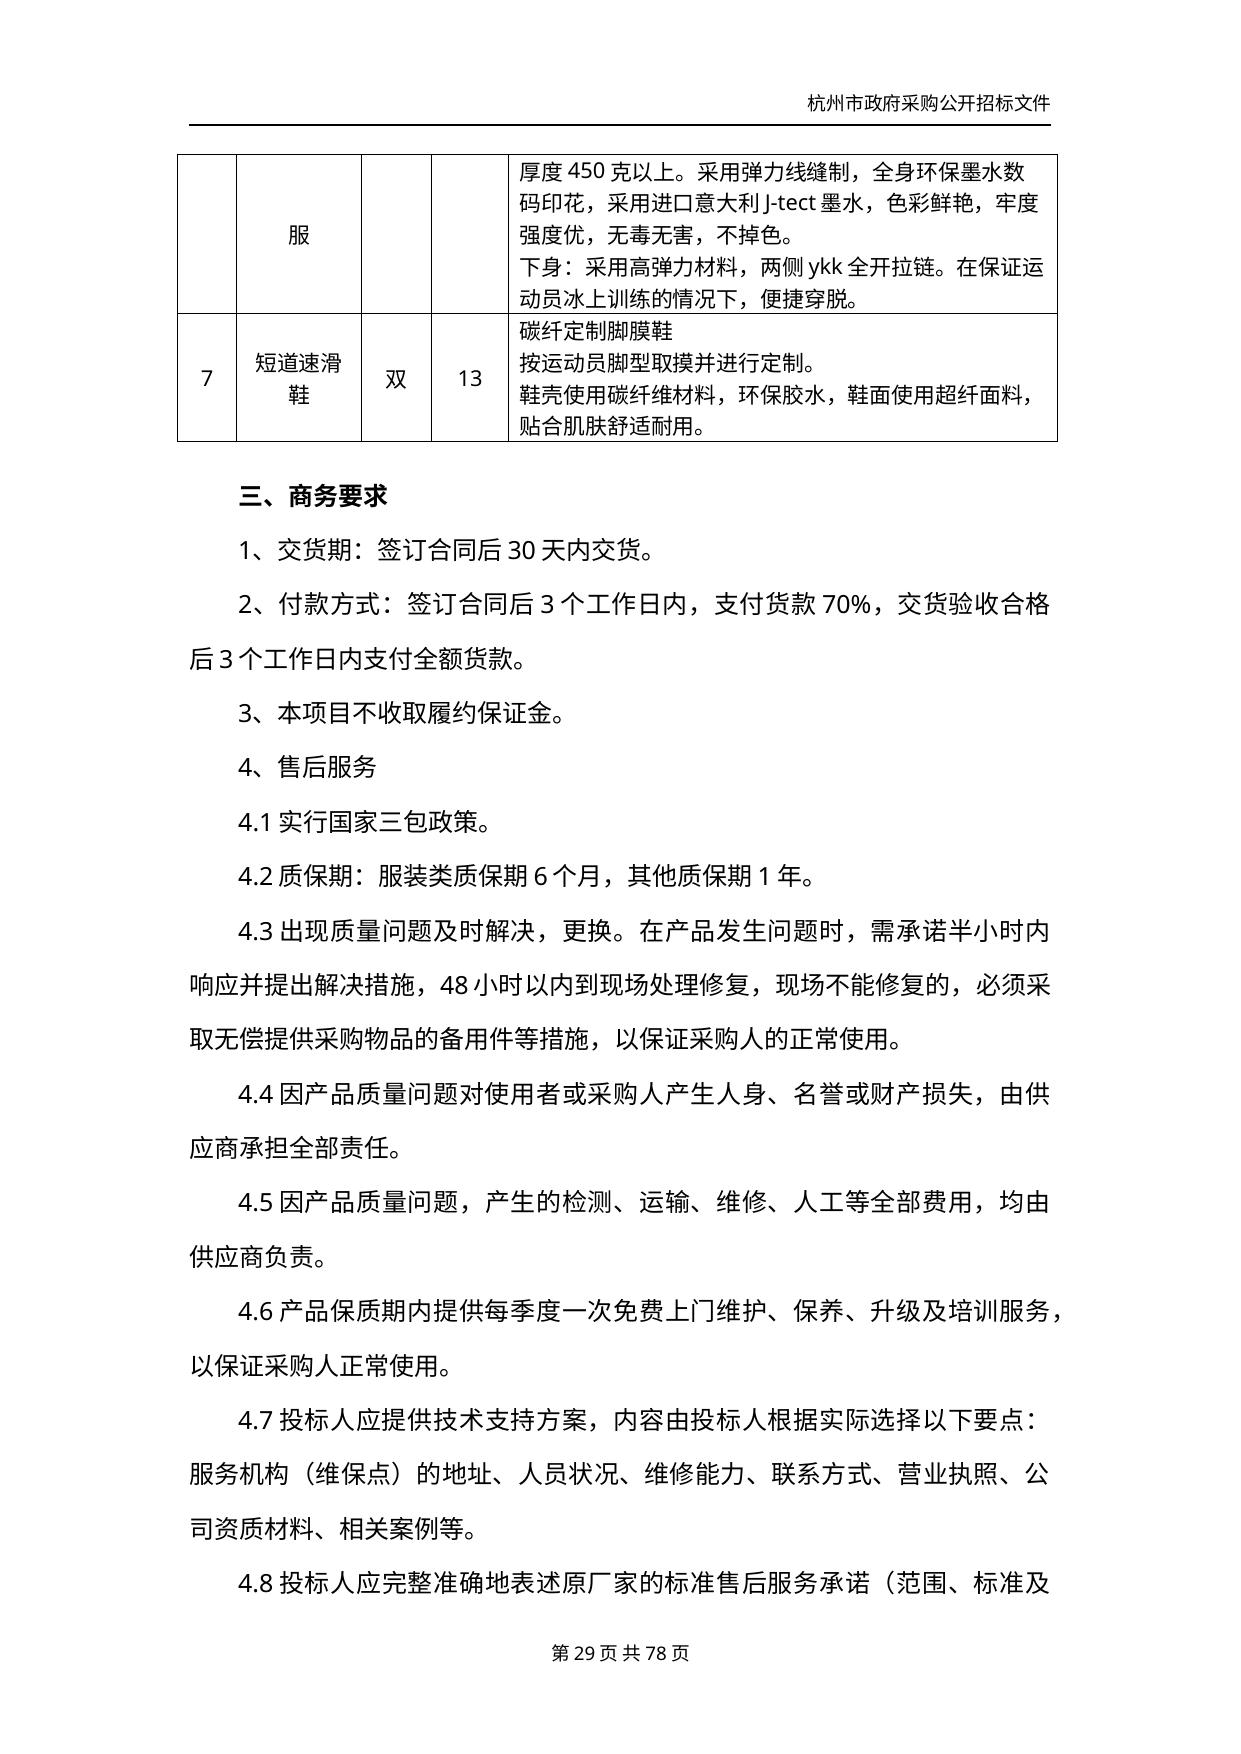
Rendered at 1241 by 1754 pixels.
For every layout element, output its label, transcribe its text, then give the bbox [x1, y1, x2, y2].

text 4、售后服务 [189, 748, 1051, 784]
table_cell 碳纤定制脚膜鞋 按运动员脚型取摸并进行定制。 鞋壳使用碳纤维材料，环保胶水，鞋面使用超纤面料，贴合肌肤舒适耐用。 [509, 314, 1057, 441]
table_cell 7 [178, 314, 236, 441]
text 4.1实行国家三包政策。 [189, 802, 1051, 838]
table_cell 冬季训练服 [237, 155, 361, 313]
text 4.4因产品质量问题对使用者或采购人产生人身、名誉或财产损失，由供应商承担全部责任。 [189, 1074, 1051, 1165]
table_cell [509, 155, 1057, 313]
text 2、付款方式：签订合同后3个工作日内，支付货款70%，交货验收合格后3个工作日内支付全额货款。 [189, 585, 1051, 675]
table_cell 套 [362, 155, 431, 313]
table_cell 双 [362, 314, 431, 441]
text 4.5因产品质量问题，产生的检测、运输、维修、人工等全部费用，均由供应商负责。 [189, 1183, 1051, 1273]
table_cell 86 [432, 155, 508, 313]
text 3、本项目不收取履约保证金。 [189, 693, 1051, 730]
table_cell 13 [432, 314, 508, 441]
table_cell 6 [178, 155, 236, 313]
text 4.3出现质量问题及时解决，更换。在产品发生问题时，需承诺半小时内响应并提出解决措施，48小时以内到现场处理修复，现场不能修复的，必须采取无偿提供采购物品的备用件等措施，以保证采购人的正常使用。 [189, 911, 1051, 1056]
text 4.2质保期：服装类质保期6个月，其他质保期1年。 [189, 857, 1051, 893]
text 三、商务要求 [189, 476, 1051, 512]
text 4.7投标人应提供技术支持方案，内容由投标人根据实际选择以下要点：服务机构（维保点）的地址、人员状况、维修能力、联系方式、营业执照、公司资质材料、相关案例等。 [189, 1400, 1051, 1545]
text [189, 1563, 1051, 1600]
table_cell 短道速滑鞋 [237, 314, 361, 441]
text 4.6产品保质期内提供每季度一次免费上门维护、保养、升级及培训服务，以保证采购人正常使用。 [189, 1292, 1051, 1382]
text 1、交货期：签订合同后30天内交货。 [189, 530, 1051, 567]
